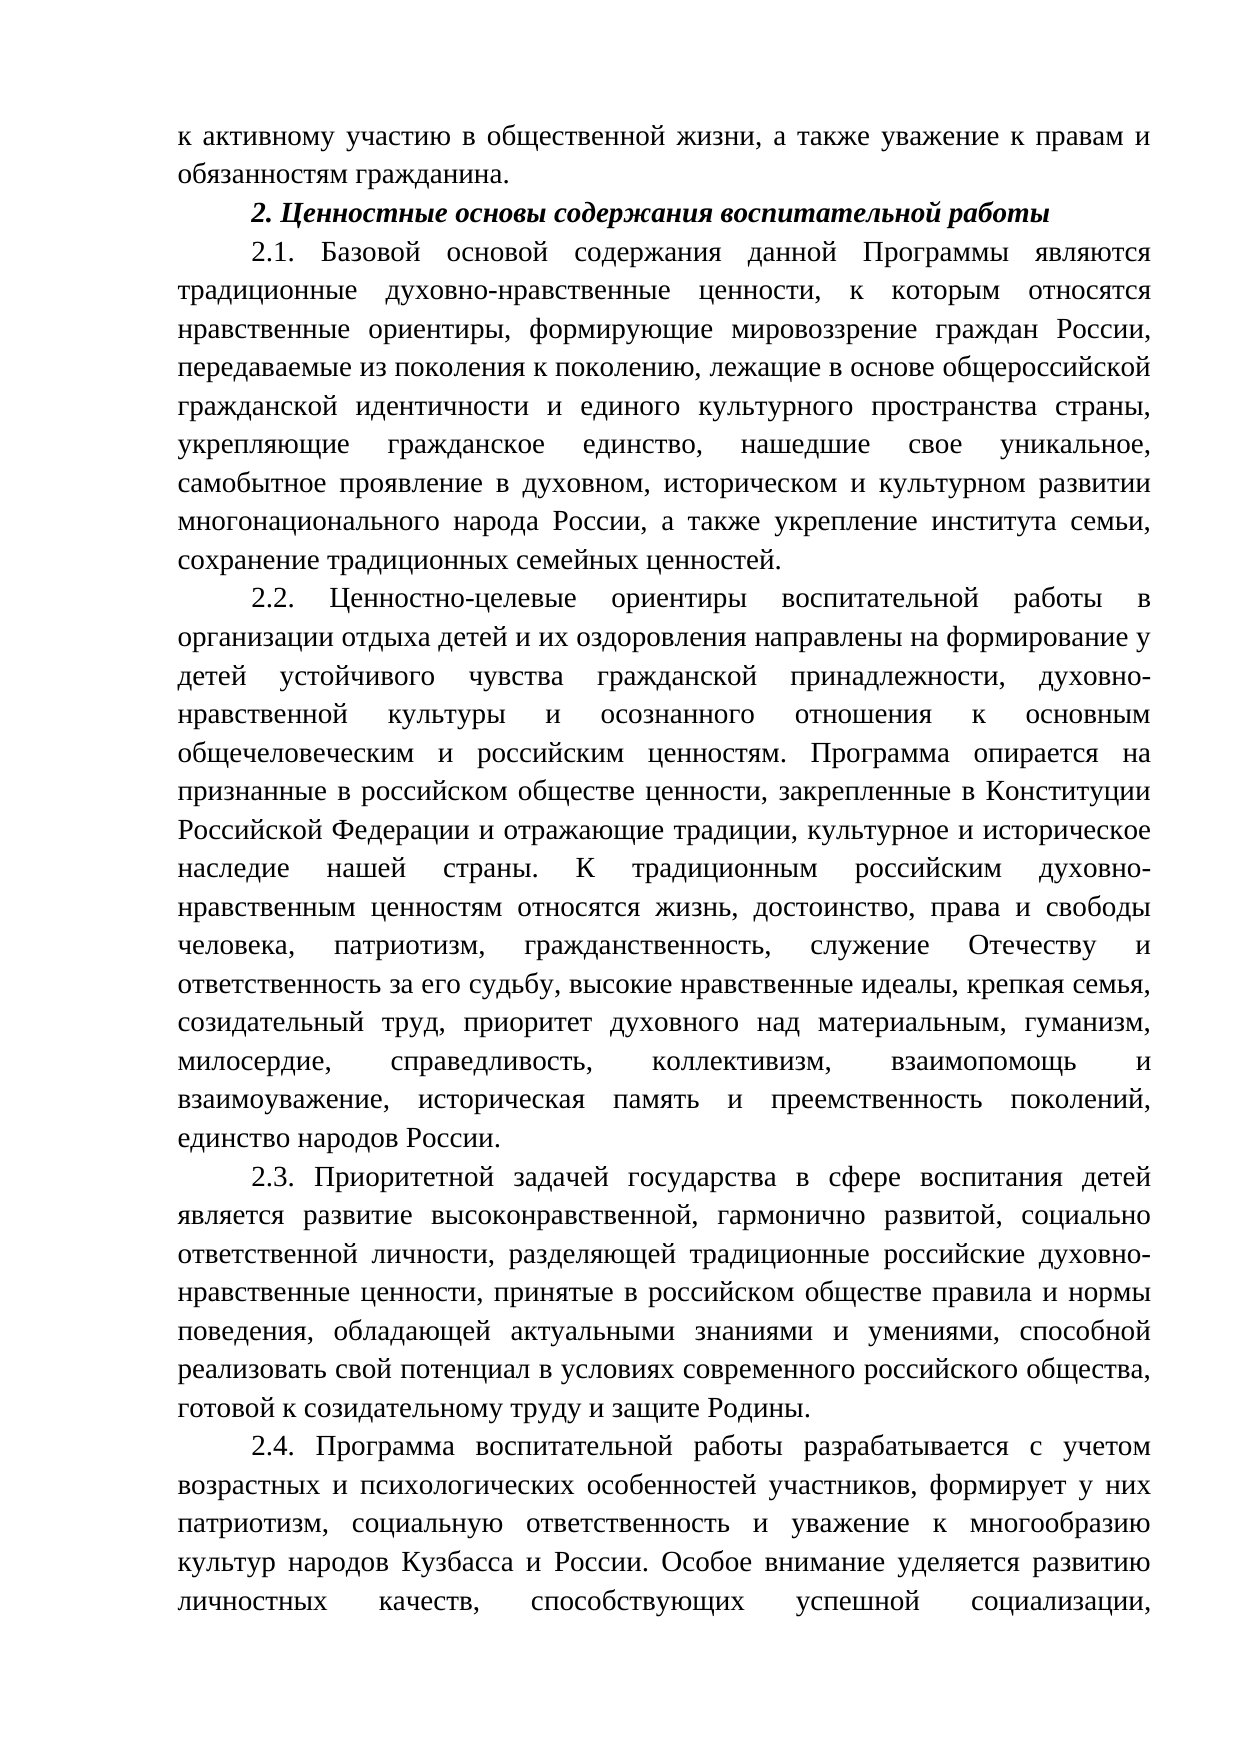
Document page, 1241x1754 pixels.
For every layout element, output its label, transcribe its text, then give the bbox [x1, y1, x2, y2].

text 2.2. Ценностно-целевые ориентиры воспитательной работы в организации отдыха детей и их оздоровления направлены на формирование у детей устойчивого чувства гражданской принадлежности, духовно-нравственной культуры и осознанного отношения к основным общечеловеческим и российским ценностям. Программа опирается на признанные в российском обществе ценности, закрепленные в Конституции Российской Федерации и отражающие традиции, культурное и историческое наследие нашей страны. К традиционным российским духовно-нравственным ценностям относятся жизнь, достоинство, права и свободы человека, патриотизм, гражданственность, служение Отечеству и ответственность за его судьбу, высокие нравственные идеалы, крепкая семья, созидательный труд, приоритет духовного над материальным, гуманизм, милосердие, справедливость, коллективизм, взаимопомощь и взаимоуважение, историческая память и преемственность поколений, единство народов России. [177, 581, 1152, 1154]
text 2. Ценностные основы содержания воспитательной работы [177, 195, 1152, 229]
text 2.1. Базовой основой содержания данной Программы являются традиционные духовно-нравственные ценности, к которым относятся нравственные ориентиры, формирующие мировоззрение граждан России, передаваемые из поколения к поколению, лежащие в основе общероссийской гражданской идентичности и единого культурного пространства страны, укрепляющие гражданское единство, нашедшие свое уникальное, самобытное проявление в духовном, историческом и культурном развитии многонационального народа России, а также укрепление института семьи, сохранение традиционных семейных ценностей. [177, 234, 1152, 576]
text 2.3. Приоритетной задачей государства в сфере воспитания детей является развитие высоконравственной, гармонично развитой, социально ответственной личности, разделяющей традиционные российские духовно-нравственные ценности, принятые в российском обществе правила и нормы поведения, обладающей актуальными знаниями и умениями, способной реализовать свой потенциал в условиях современного российского общества, готовой к созидательному труду и защите Родины. [177, 1159, 1152, 1423]
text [177, 1428, 1152, 1616]
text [177, 118, 1152, 190]
